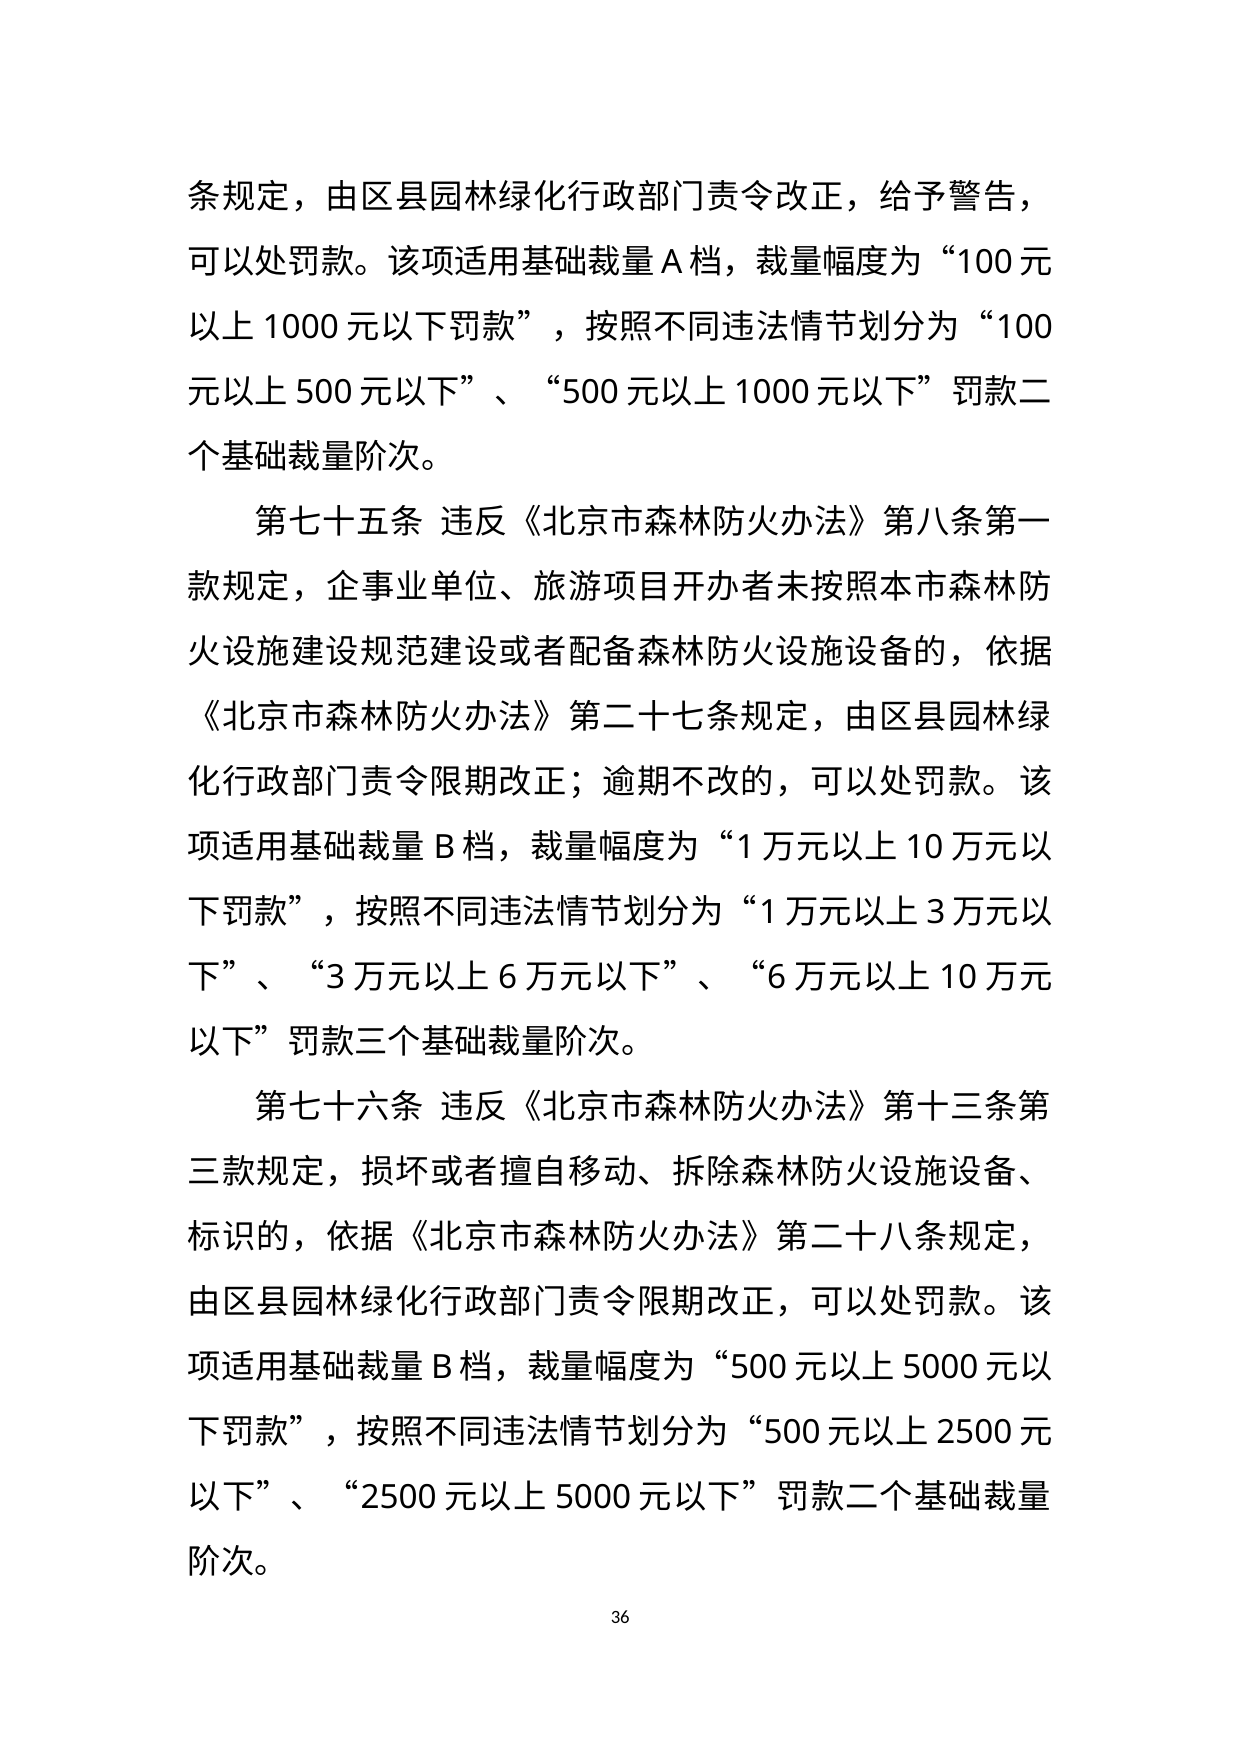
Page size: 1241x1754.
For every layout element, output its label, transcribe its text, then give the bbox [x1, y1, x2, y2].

text 第七十六条 违反《北京市森林防火办法》第十三条第三款规定，损坏或者擅自移动、拆除森林防火设施设备、标识的，依据《北京市森林防火办法》第二十八条规定，由区县园林绿化行政部门责令限期改正，可以处罚款。该项适用基础裁量B档，裁量幅度为“500元以上5000元以下罚款”，按照不同违法情节划分为“500元以上2500元以下”、“2500元以上5000元以下”罚款二个基础裁量阶次。 [187, 1072, 1053, 1592]
text 第七十五条 违反《北京市森林防火办法》第八条第一款规定，企事业单位、旅游项目开办者未按照本市森林防火设施建设规范建设或者配备森林防火设施设备的，依据《北京市森林防火办法》第二十七条规定，由区县园林绿化行政部门责令限期改正；逾期不改的，可以处罚款。该项适用基础裁量B档，裁量幅度为“1万元以上10万元以下罚款”，按照不同违法情节划分为“1万元以上3万元以下”、“3万元以上6万元以下”、“6万元以上10万元以下”罚款三个基础裁量阶次。 [187, 487, 1053, 1072]
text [187, 162, 1053, 487]
